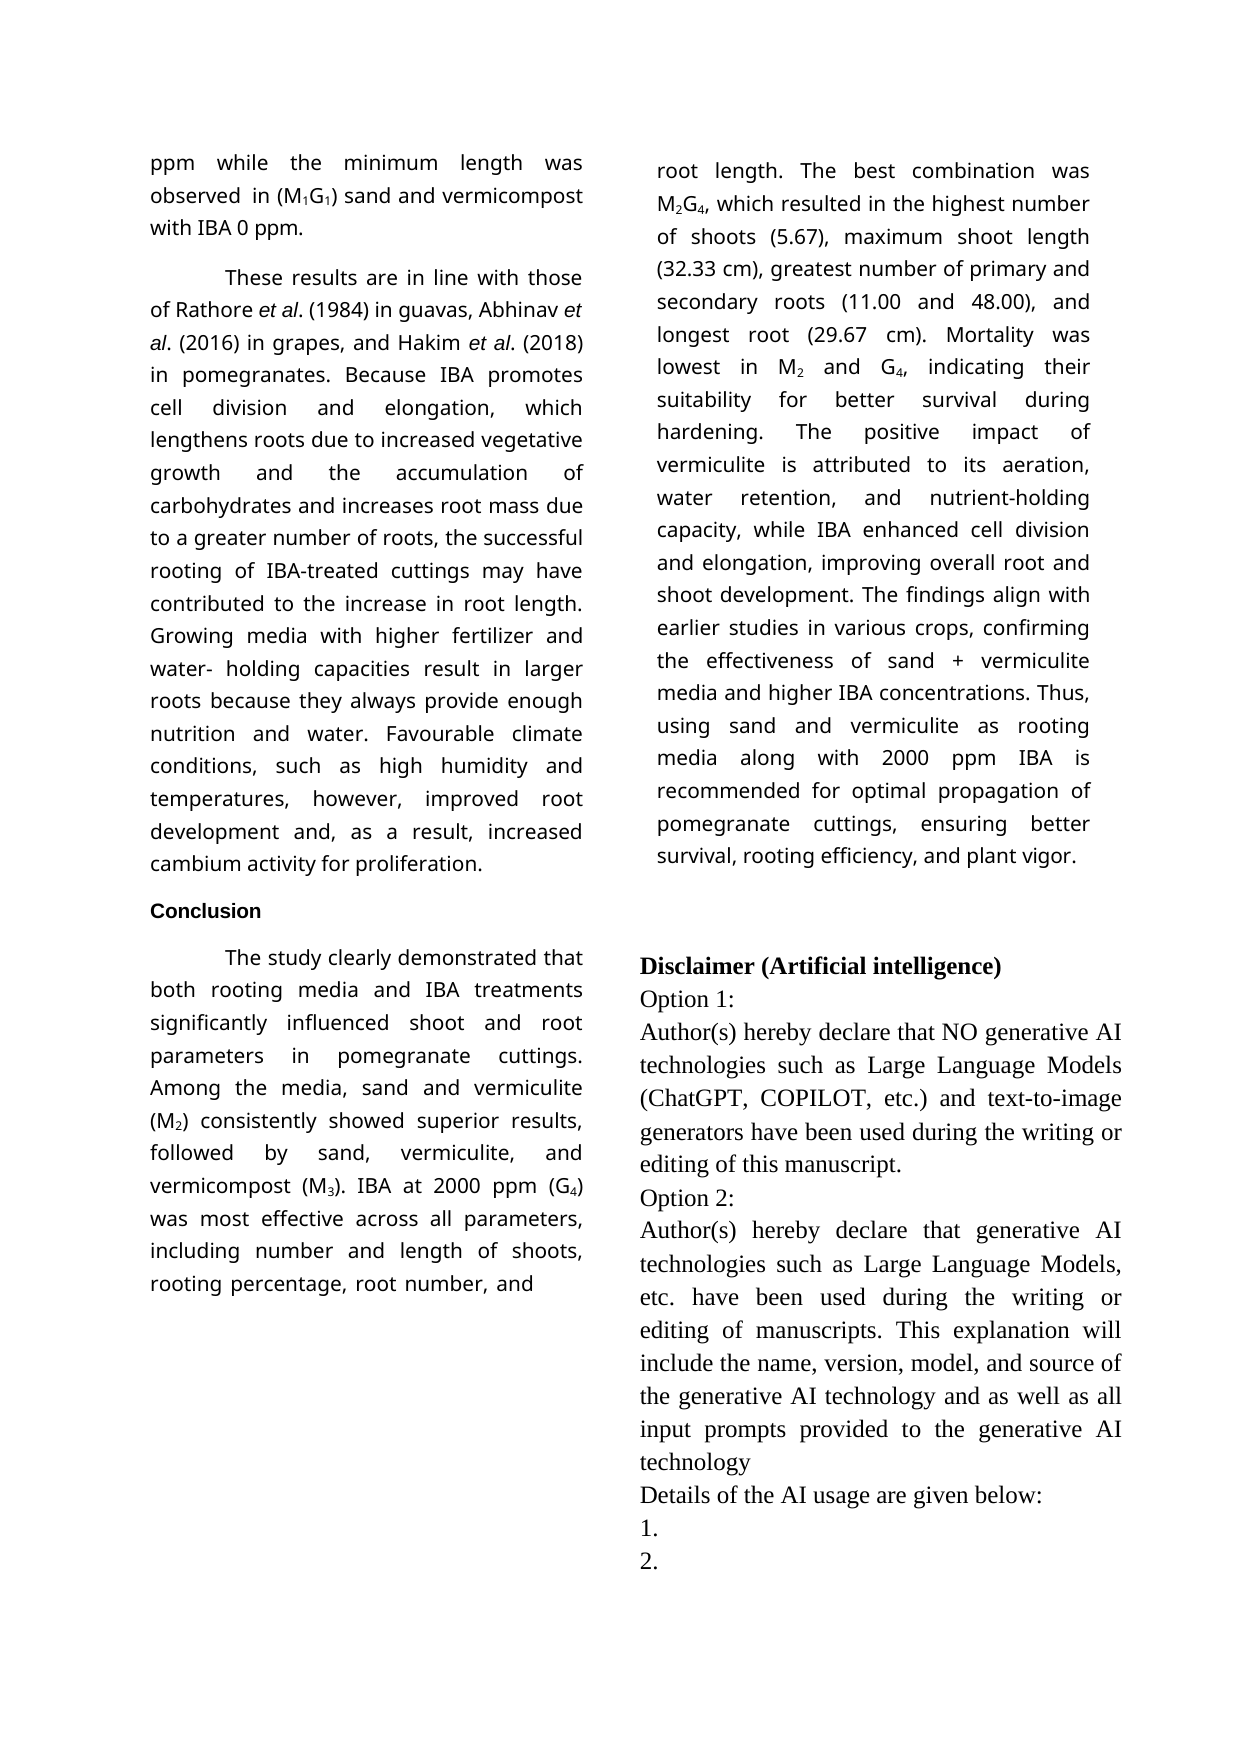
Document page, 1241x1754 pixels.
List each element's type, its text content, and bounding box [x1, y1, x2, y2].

text Disclaimer (Artificial intelligence) [639, 951, 1122, 980]
text The study clearly demonstrated that both rooting media and IBA treatments significantly influenced shoot and root parameters in pomegranate cuttings. Among the media, sand and vermiculite (M2) consistently showed superior results, followed by sand, vermiculite, and vermicompost (M3). IBA at 2000 ppm (G4) was most effective across all parameters, including number and length of shoots, rooting percentage, root number, and [150, 943, 583, 1297]
text Author(s) hereby declare that generative AI technologies such as Large Language Models, etc. have been used during the writing or editing of manuscripts. This explanation will include the name, version, model, and source of the generative AI technology and as well as all input prompts provided to the generative AI technology [639, 1216, 1122, 1476]
text 1. [639, 1513, 1122, 1542]
text These results are in line with those of Rathore et al. (1984) in guavas, Abhinav et al. (2016) in grapes, and Hakim et al. (2018) in pomegranates. Because IBA promotes cell division and elongation, which lengthens roots due to increased vegetative growth and the accumulation of carbohydrates and increases root mass due to a greater number of roots, the successful rooting of IBA-treated cuttings may have contributed to the increase in root length. Growing media with higher fertilizer and water- holding capacities result in larger roots because they always provide enough nutrition and water. Favourable climate conditions, such as high humidity and temperatures, however, improved root development and, as a result, increased cambium activity for proliferation. [150, 263, 583, 878]
text Author(s) hereby declare that NO generative AI technologies such as Large Language Models (ChatGPT, COPILOT, etc.) and text-to-image generators have been used during the writing or editing of this manuscript. [639, 1017, 1122, 1178]
subtitle Conclusion [150, 899, 587, 923]
text ppm while the minimum length was observed in (M1G1) sand and vermicompost with IBA 0 ppm. [150, 148, 583, 242]
text Option 2: [639, 1183, 1122, 1211]
text root length. The best combination was M2G4, which resulted in the highest number of shoots (5.67), maximum shoot length (32.33 cm), greatest number of primary and secondary roots (11.00 and 48.00), and longest root (29.67 cm). Mortality was lowest in M2 and G4, indicating their suitability for better survival during hardening. The positive impact of vermiculite is attributed to its aeration, water retention, and nutrient-holding capacity, while IBA enhanced cell division and elongation, improving overall root and shoot development. The findings align with earlier studies in various crops, confirming the effectiveness of sand + vermiculite media and higher IBA concentrations. Thus, using sand and vermiculite as rooting media along with 2000 ppm IBA is recommended for optimal propagation of pomegranate cuttings, ensuring better survival, rooting efficiency, and plant vigor. [657, 157, 1090, 870]
text Details of the AI usage are given below: [639, 1480, 1122, 1508]
text 2. [639, 1546, 1122, 1574]
text Option 1: [639, 984, 1122, 1013]
